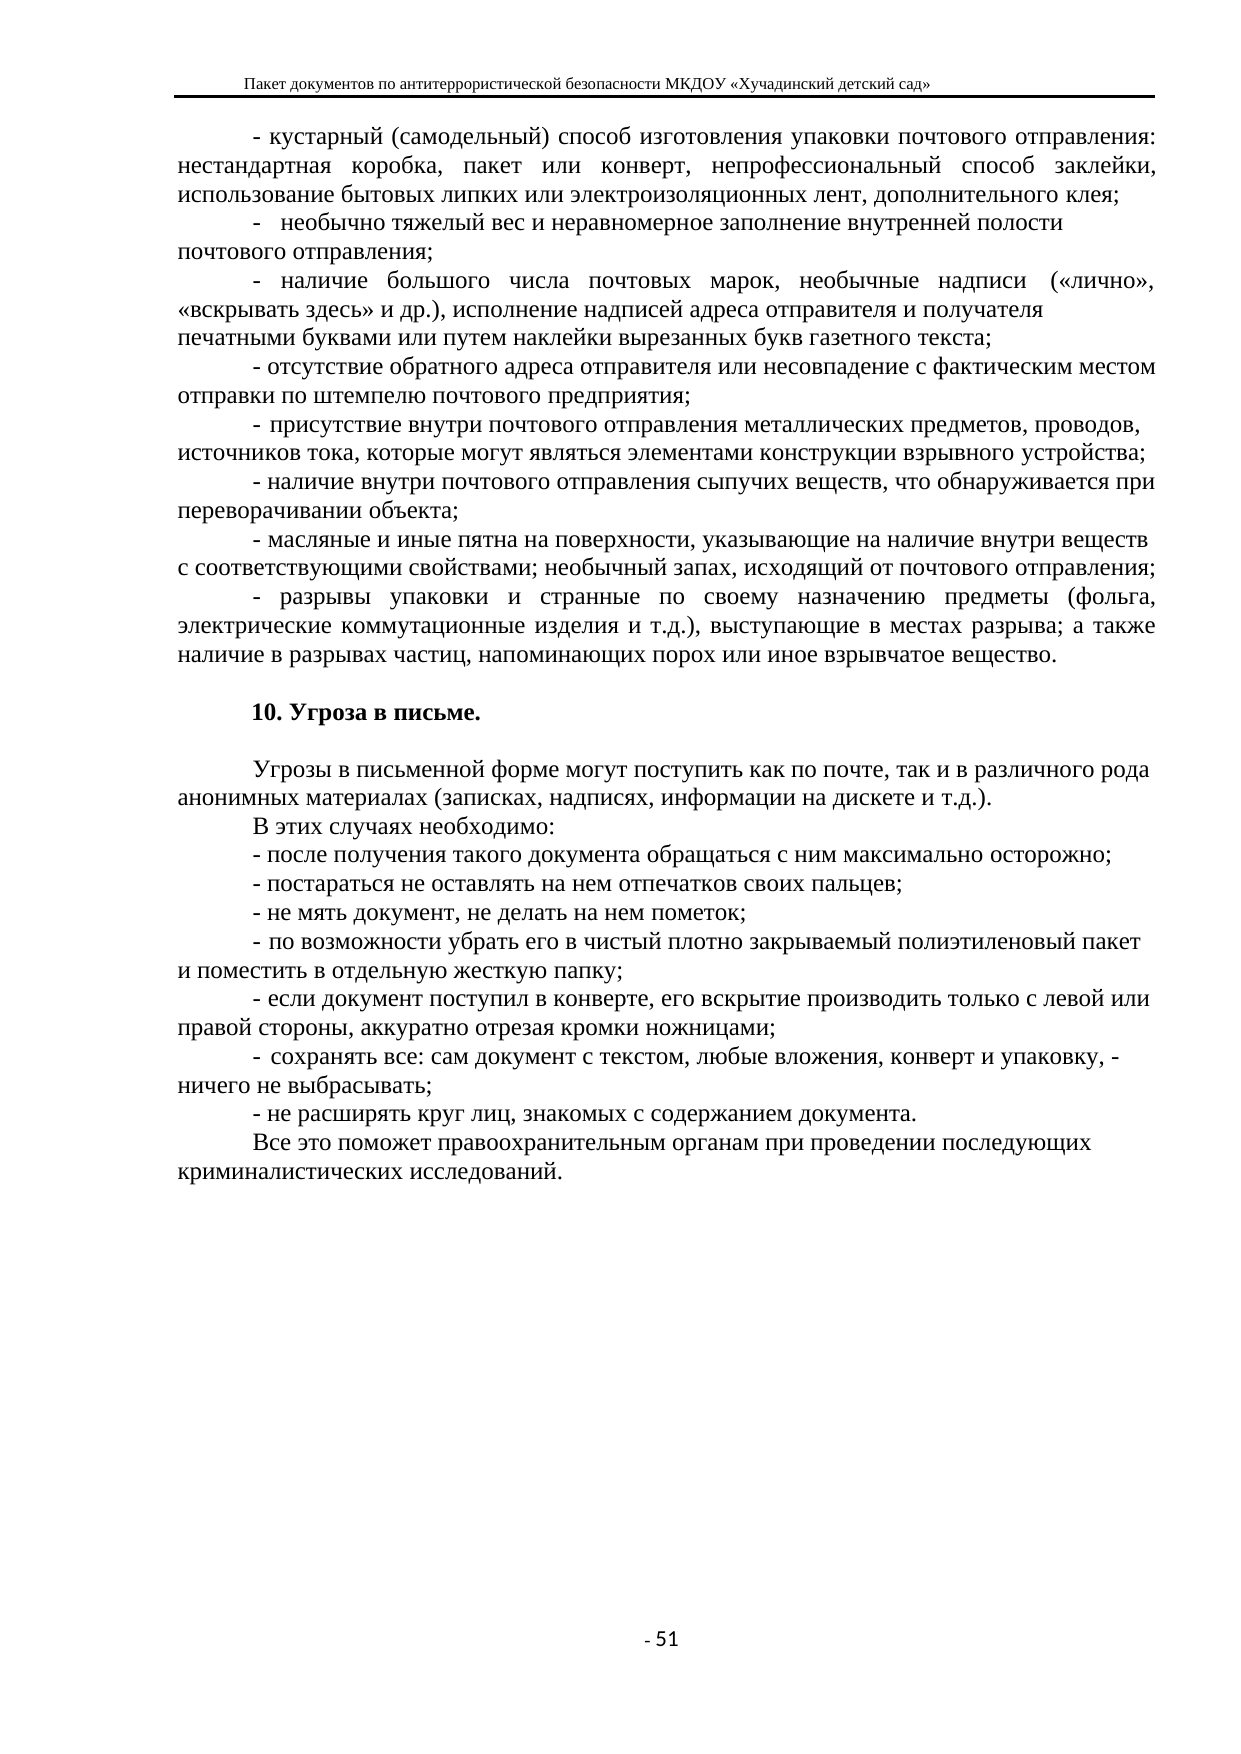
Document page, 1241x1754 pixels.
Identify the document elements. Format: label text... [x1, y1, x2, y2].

text Все это поможет правоохранительным органам при проведении последующих криминалистических исследований. [177, 1127, 1137, 1185]
list присутствие внутри почтового отправления металлических предметов, проводов, источников тока, которые могут являться элементами конструкции взрывного устройства; [177, 409, 1157, 466]
list масляные и иные пятна на поверхности, указывающие на наличие внутри веществ с соответствующими свойствами; необычный запах, исходящий от почтового отправления; [177, 524, 1157, 581]
list не мять документ, не делать на нем пометок; [252, 897, 1169, 926]
list постараться не оставлять на нем отпечатков своих пальцев; [252, 868, 1169, 897]
list после получения такого документа обращаться с ним максимально осторожно; [252, 840, 1169, 868]
list необычно тяжелый вес и неравномерное заполнение внутренней полости почтового отправления; [177, 207, 1157, 265]
list Угроза в письме. [251, 697, 1169, 725]
text Угрозы в письменной форме могут поступить как по почте, так и в различного рода анонимных материалах (записках, надписях, информации на дискете и т.д.). [177, 754, 1169, 811]
list по возможности убрать его в чистый плотно закрываемый полиэтиленовый пакет и поместить в отдельную жесткую папку; [177, 926, 1158, 983]
text «вскрывать здесь» и др.), исполнение надписей адреса отправителя и получателя печатными буквами или путем наклейки вырезанных букв газетного текста; [177, 294, 1137, 351]
list сохранять все: сам документ с текстом, любые вложения, конверт и упаковку, - ничего не выбрасывать; [177, 1041, 1157, 1098]
list наличие внутри почтового отправления сыпучих веществ, что обнаруживается при переворачивании объекта; [177, 466, 1157, 524]
list не расширять круг лиц, знакомых с содержанием документа. [252, 1098, 1169, 1127]
list отсутствие обратного адреса отправителя или несовпадение с фактическим местом отправки по штемпелю почтового предприятия; [177, 351, 1157, 409]
list наличие большого числа почтовых марок, необычные надписи («лично», [252, 265, 1169, 294]
list разрывы упаковки и странные по своему назначению предметы (фольга, электрические коммутационные изделия и т.д.), выступающие в местах разрыва; а также наличие в разрывах частиц, напоминающих порох или иное взрывчатое вещество. [177, 581, 1157, 667]
text В этих случаях необходимо: [252, 811, 1137, 840]
list кустарный (самодельный) способ изготовления упаковки почтового отправления: нестандартная коробка, пакет или конверт, непрофессиональный способ заклейки, использование бытовых липких или электроизоляционных лент, дополнительного клея; [177, 121, 1157, 207]
list если документ поступил в конверте, его вскрытие производить только с левой или правой стороны, аккуратно отрезая кромки ножницами; [177, 983, 1157, 1041]
